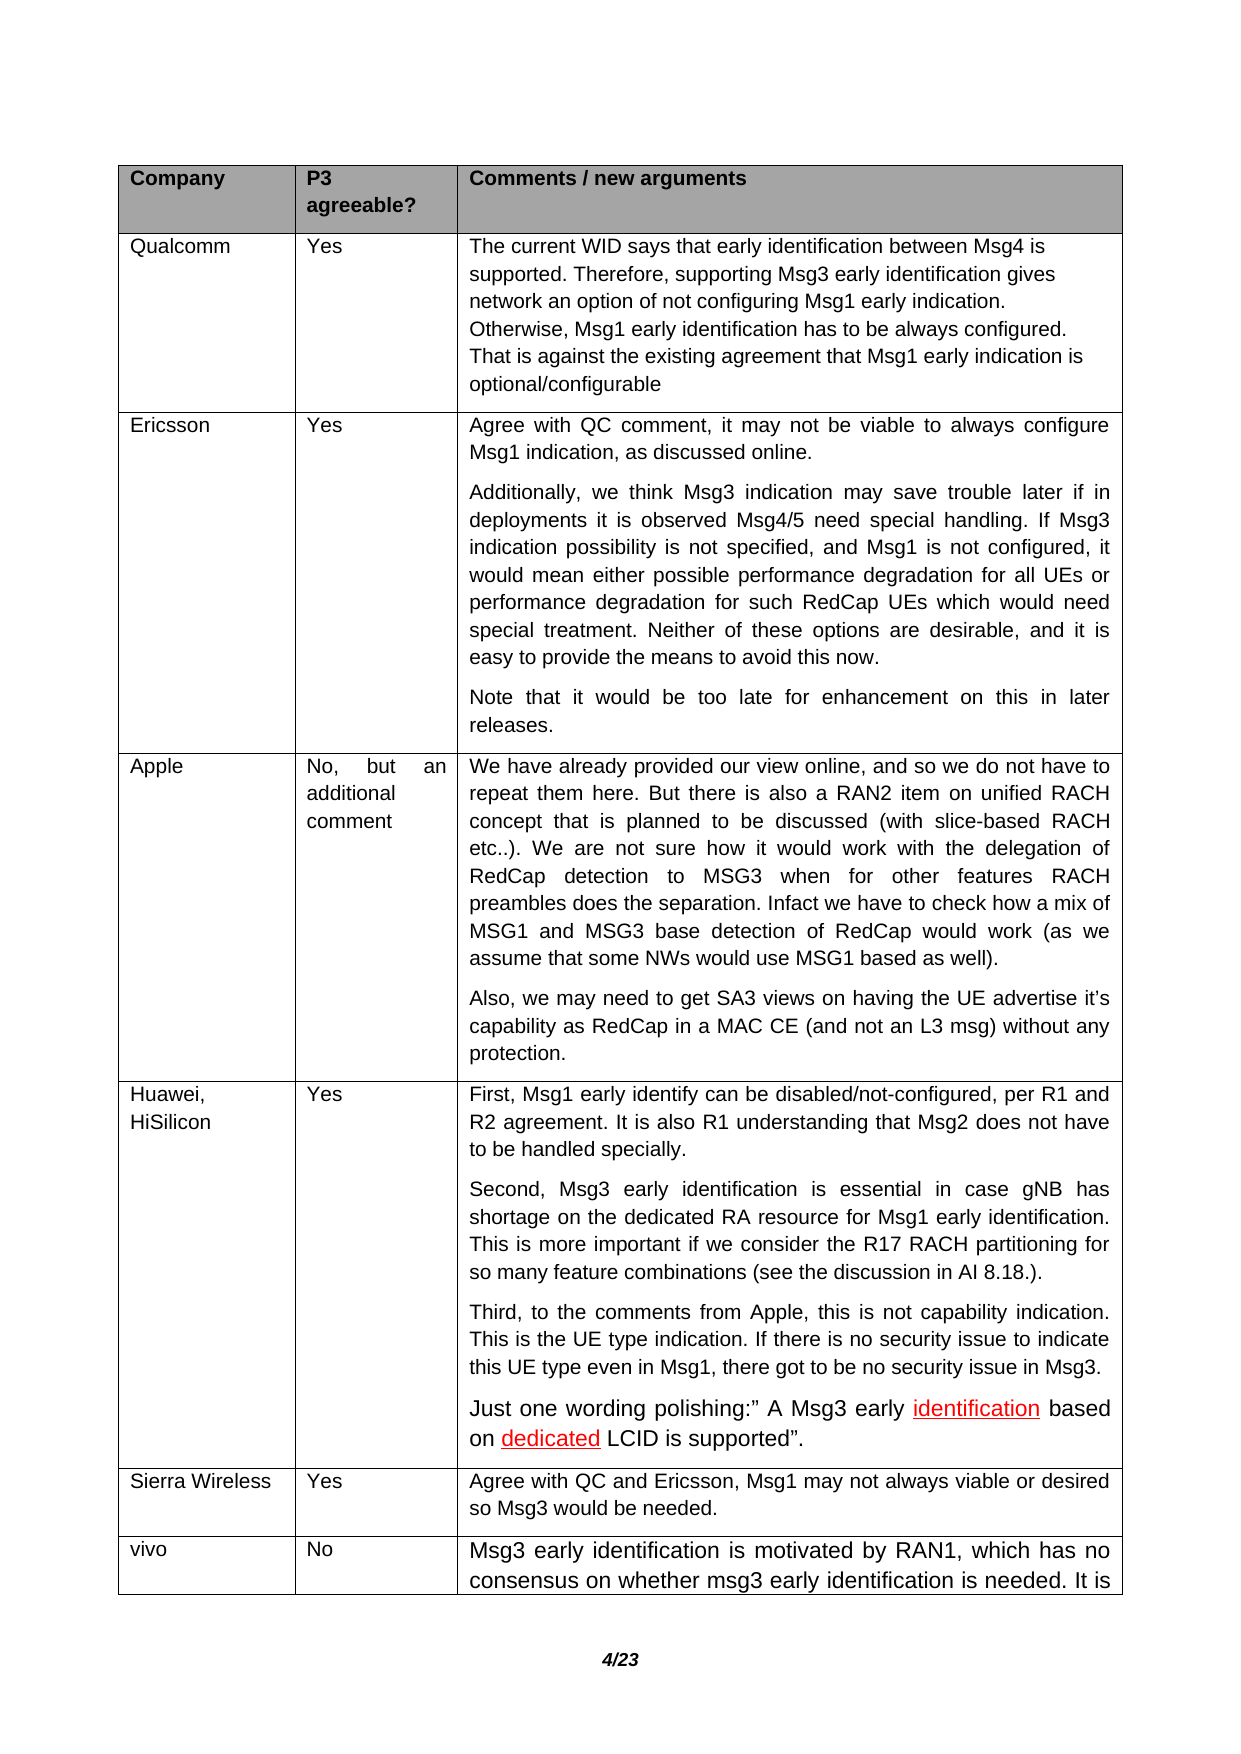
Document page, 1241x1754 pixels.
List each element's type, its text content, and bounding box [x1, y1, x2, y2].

table_cell No, but an additional comment [296, 754, 457, 1081]
table_cell Sierra Wireless [119, 1469, 295, 1536]
table_cell Yes [296, 234, 457, 412]
table_cell Yes [296, 1082, 457, 1468]
table_cell First, Msg1 early identify can be disabled/not-configured, per R1 and R2 agreement. It is also R1 understanding that Msg2 does not have to be handled specially. Second, Msg3 early identification is essential in case gNB has shortage on the dedicated RA resource for Msg1 early identification. This is more important if we consider the R17 RACH partitioning for so many feature combinations (see the discussion in AI 8.18.). Third, to the comments from Apple, this is not capability indication. This is the UE type indication. If there is no security issue to indicate this UE type even in Msg1, there got to be no security issue in Msg3. Just one wording polishing:” A Msg3 early identification based on dedicated LCID is supported”. [458, 1082, 1122, 1468]
table_header P3 agreeable? [296, 166, 457, 233]
table_cell Ericsson [119, 413, 295, 753]
table_cell Huawei, HiSilicon [119, 1082, 295, 1468]
table_header Company [119, 166, 295, 233]
table_cell Agree with QC comment, it may not be viable to always configure Msg1 indication, as discussed online. Additionally, we think Msg3 indication may save trouble later if in deployments it is observed Msg4/5 need special handling. If Msg3 indication possibility is not specified, and Msg1 is not configured, it would mean either possible performance degradation for all UEs or performance degradation for such RedCap UEs which would need special treatment. Neither of these options are desirable, and it is easy to provide the means to avoid this now. Note that it would be too late for enhancement on this in later releases. [458, 413, 1122, 753]
table_cell Yes [296, 413, 457, 753]
table_header Comments / new arguments [458, 166, 1122, 233]
table_cell Yes [296, 1469, 457, 1536]
table_cell No [296, 1537, 457, 1594]
table_cell Apple [119, 754, 295, 1081]
table_cell Qualcomm [119, 234, 295, 412]
table_cell vivo [119, 1537, 295, 1594]
table_cell The current WID says that early identification between Msg4 is supported. Therefore, supporting Msg3 early identification gives network an option of not configuring Msg1 early indication. Otherwise, Msg1 early identification has to be always configured. That is against the existing agreement that Msg1 early indication is optional/configurable [458, 234, 1122, 412]
table_cell We have already provided our view online, and so we do not have to repeat them here. But there is also a RAN2 item on unified RACH concept that is planned to be discussed (with slice-based RACH etc..). We are not sure how it would work with the delegation of RedCap detection to MSG3 when for other features RACH preambles does the separation. Infact we have to check how a mix of MSG1 and MSG3 base detection of RedCap would work (as we assume that some NWs would use MSG1 based as well). Also, we may need to get SA3 views on having the UE advertise it’s capability as RedCap in a MAC CE (and not an L3 msg) without any protection. [458, 754, 1122, 1081]
table_cell Agree with QC and Ericsson, Msg1 may not always viable or desired so Msg3 would be needed. [458, 1469, 1122, 1536]
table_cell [458, 1537, 1122, 1594]
